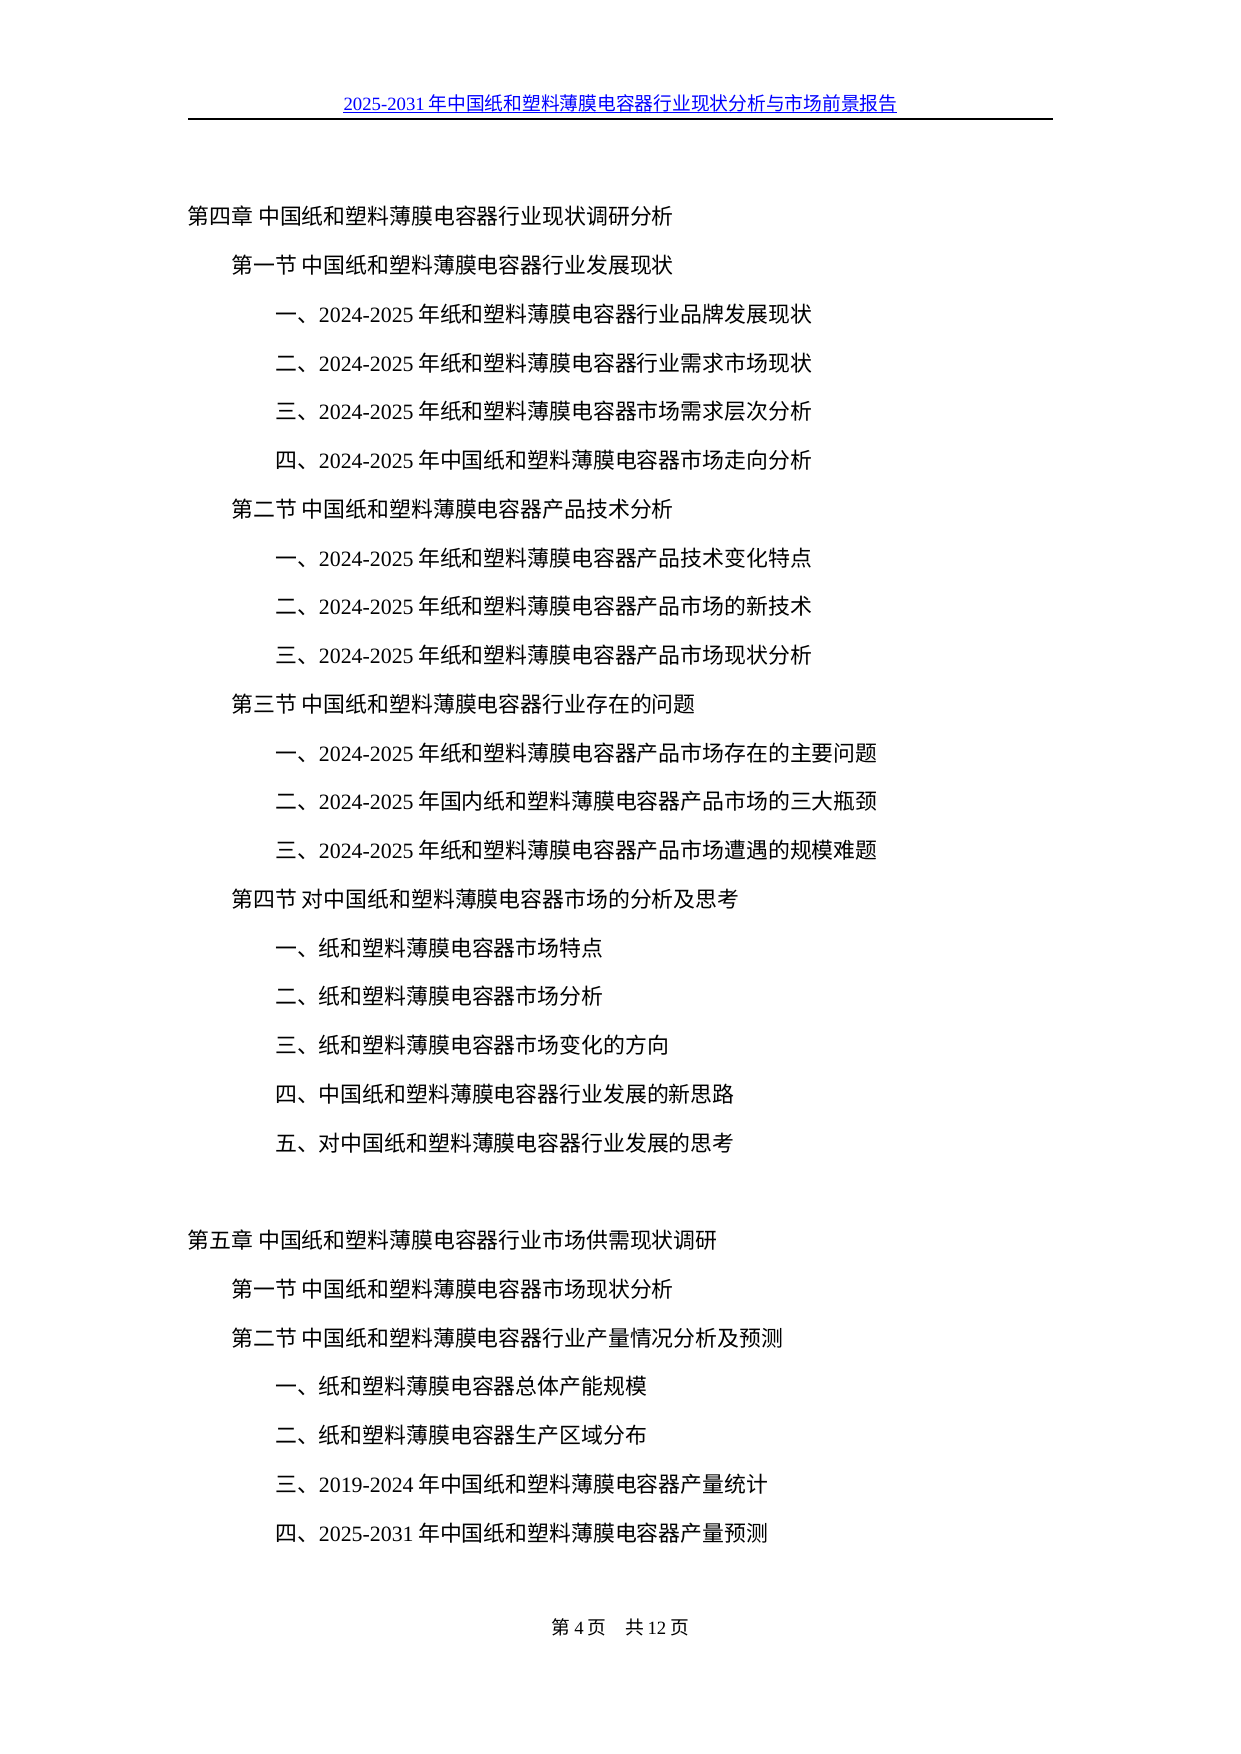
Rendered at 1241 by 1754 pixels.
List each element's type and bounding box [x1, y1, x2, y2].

text [187, 150, 1053, 1548]
